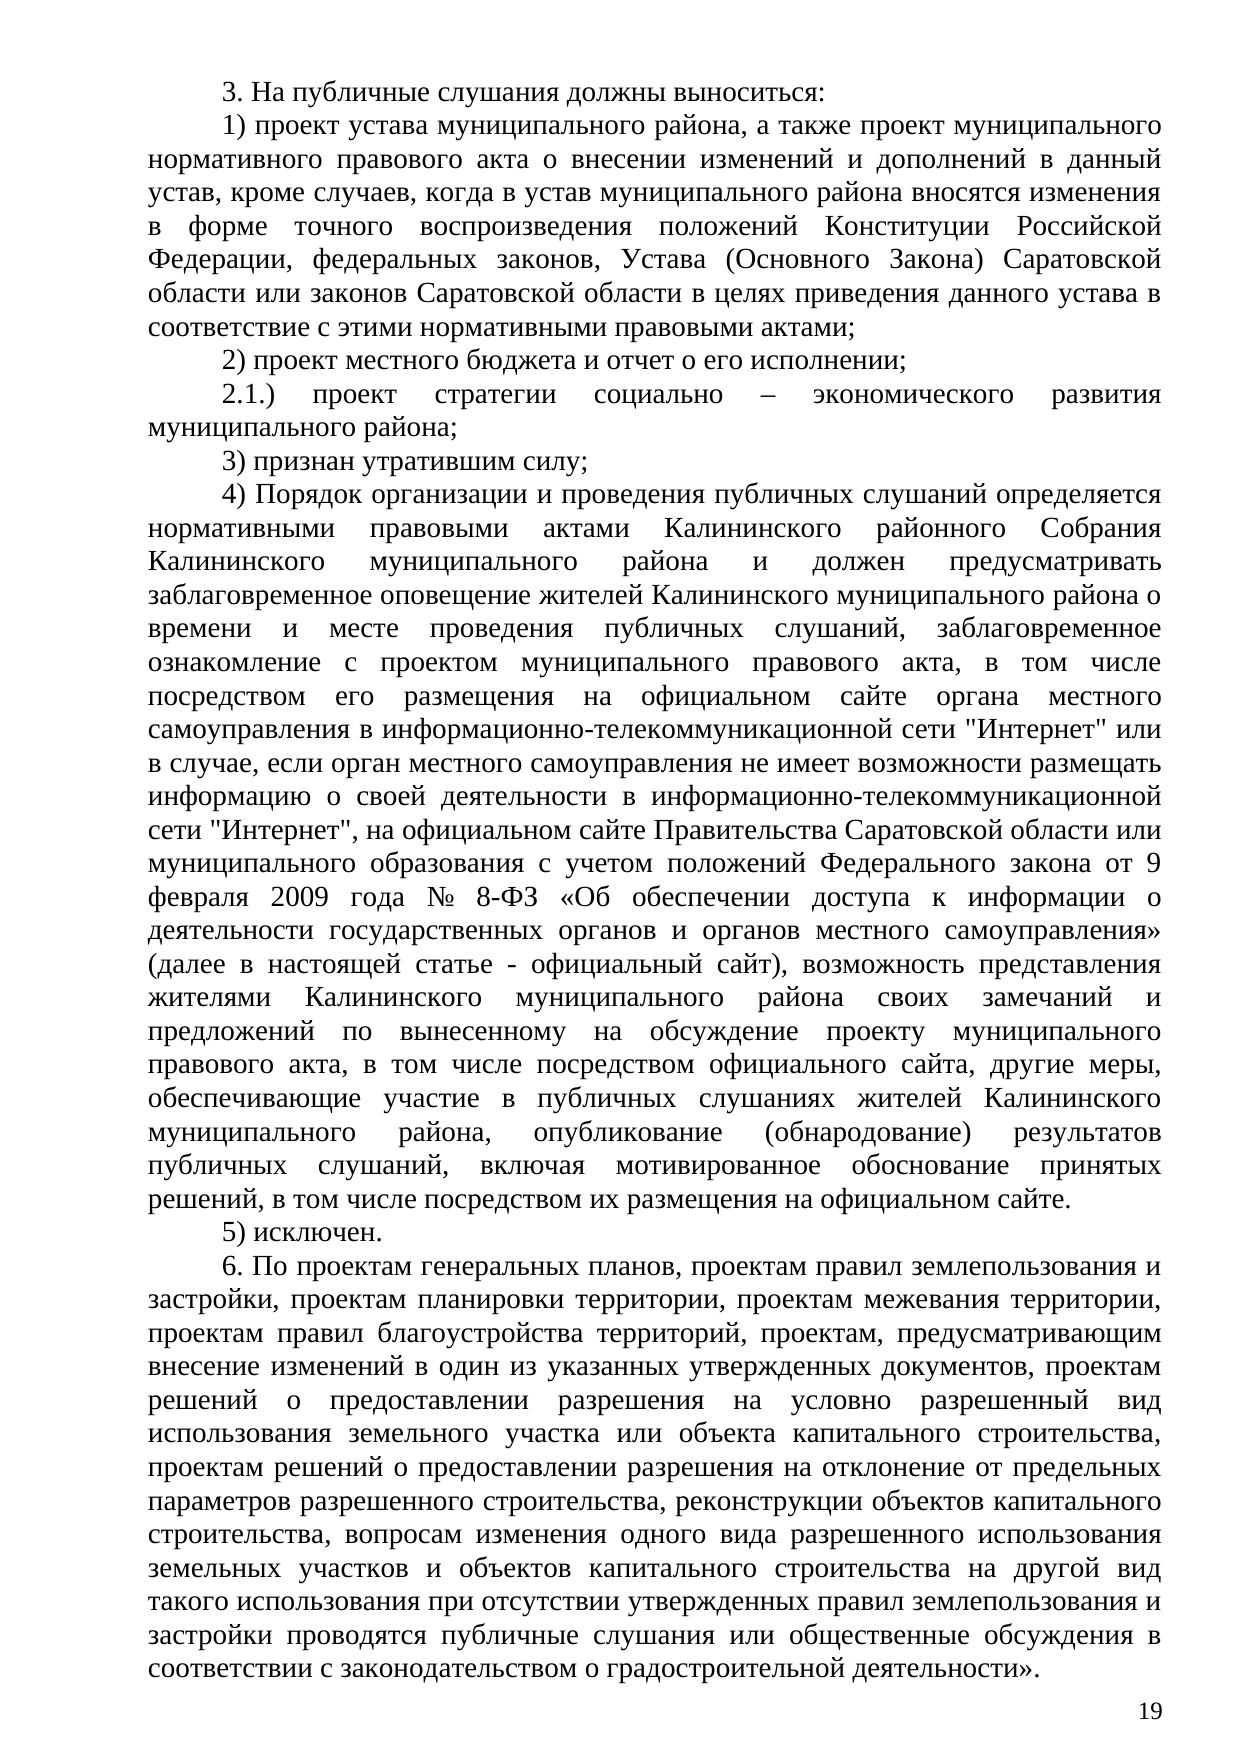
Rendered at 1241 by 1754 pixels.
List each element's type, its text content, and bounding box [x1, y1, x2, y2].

text 6. По проектам генеральных планов, проектам правил землепользования и застройки, проектам планировки территории, проектам межевания территории, проектам правил благоустройства территорий, проектам, предусматривающим внесение изменений в один из указанных утвержденных документов, проектам решений о предоставлении разрешения на условно разрешенный вид использования земельного участка или объекта капитального строительства, проектам решений о предоставлении разрешения на отклонение от предельных параметров разрешенного строительства, реконструкции объектов капитального строительства, вопросам изменения одного вида разрешенного использования земельных участков и объектов капитального строительства на другой вид такого использования при отсутствии утвержденных правил землепользования и застройки проводятся публичные слушания или общественные обсуждения в соответствии с законодательством о градостроительной деятельности». [148, 1248, 1162, 1684]
text 3) признан утратившим силу; [148, 443, 1162, 476]
text 5) исключен. [148, 1214, 1162, 1248]
text 1) проект устава муниципального района, а также проект муниципального нормативного правового акта о внесении изменений и дополнений в данный устав, кроме случаев, когда в устав муниципального района вносятся изменения в форме точного воспроизведения положений Конституции Российской Федерации, федеральных законов, Устава (Основного Закона) Саратовской области или законов Саратовской области в целях приведения данного устава в соответствие с этими нормативными правовыми актами; [148, 107, 1162, 342]
text 4) Порядок организации и проведения публичных слушаний определяется нормативными правовыми актами Калининского районного Собрания Калининского муниципального района и должен предусматривать заблаговременное оповещение жителей Калининского муниципального района о времени и месте проведения публичных слушаний, заблаговременное ознакомление с проектом муниципального правового акта, в том числе посредством его размещения на официальном сайте органа местного самоуправления в информационно-телекоммуникационной сети "Интернет" или в случае, если орган местного самоуправления не имеет возможности размещать информацию о своей деятельности в информационно-телекоммуникационной сети "Интернет", на официальном сайте Правительства Саратовской области или муниципального образования с учетом положений Федерального закона от 9 февраля 2009 года № 8-ФЗ «Об обеспечении доступа к информации о деятельности государственных органов и органов местного самоуправления» (далее в настоящей статье - официальный сайт), возможность представления жителями Калининского муниципального района своих замечаний и предложений по вынесенному на обсуждение проекту муниципального правового акта, в том числе посредством официального сайта, другие меры, обеспечивающие участие в публичных слушаниях жителей Калининского муниципального района, опубликование (обнародование) результатов публичных слушаний, включая мотивированное обоснование принятых решений, в том числе посредством их размещения на официальном сайте. [148, 476, 1162, 1214]
text 3. На публичные слушания должны выноситься: [148, 74, 1162, 107]
text 2) проект местного бюджета и отчет о его исполнении; [148, 342, 1162, 376]
text 2.1.) проект стратегии социально – экономического развития муниципального района; [148, 376, 1162, 443]
